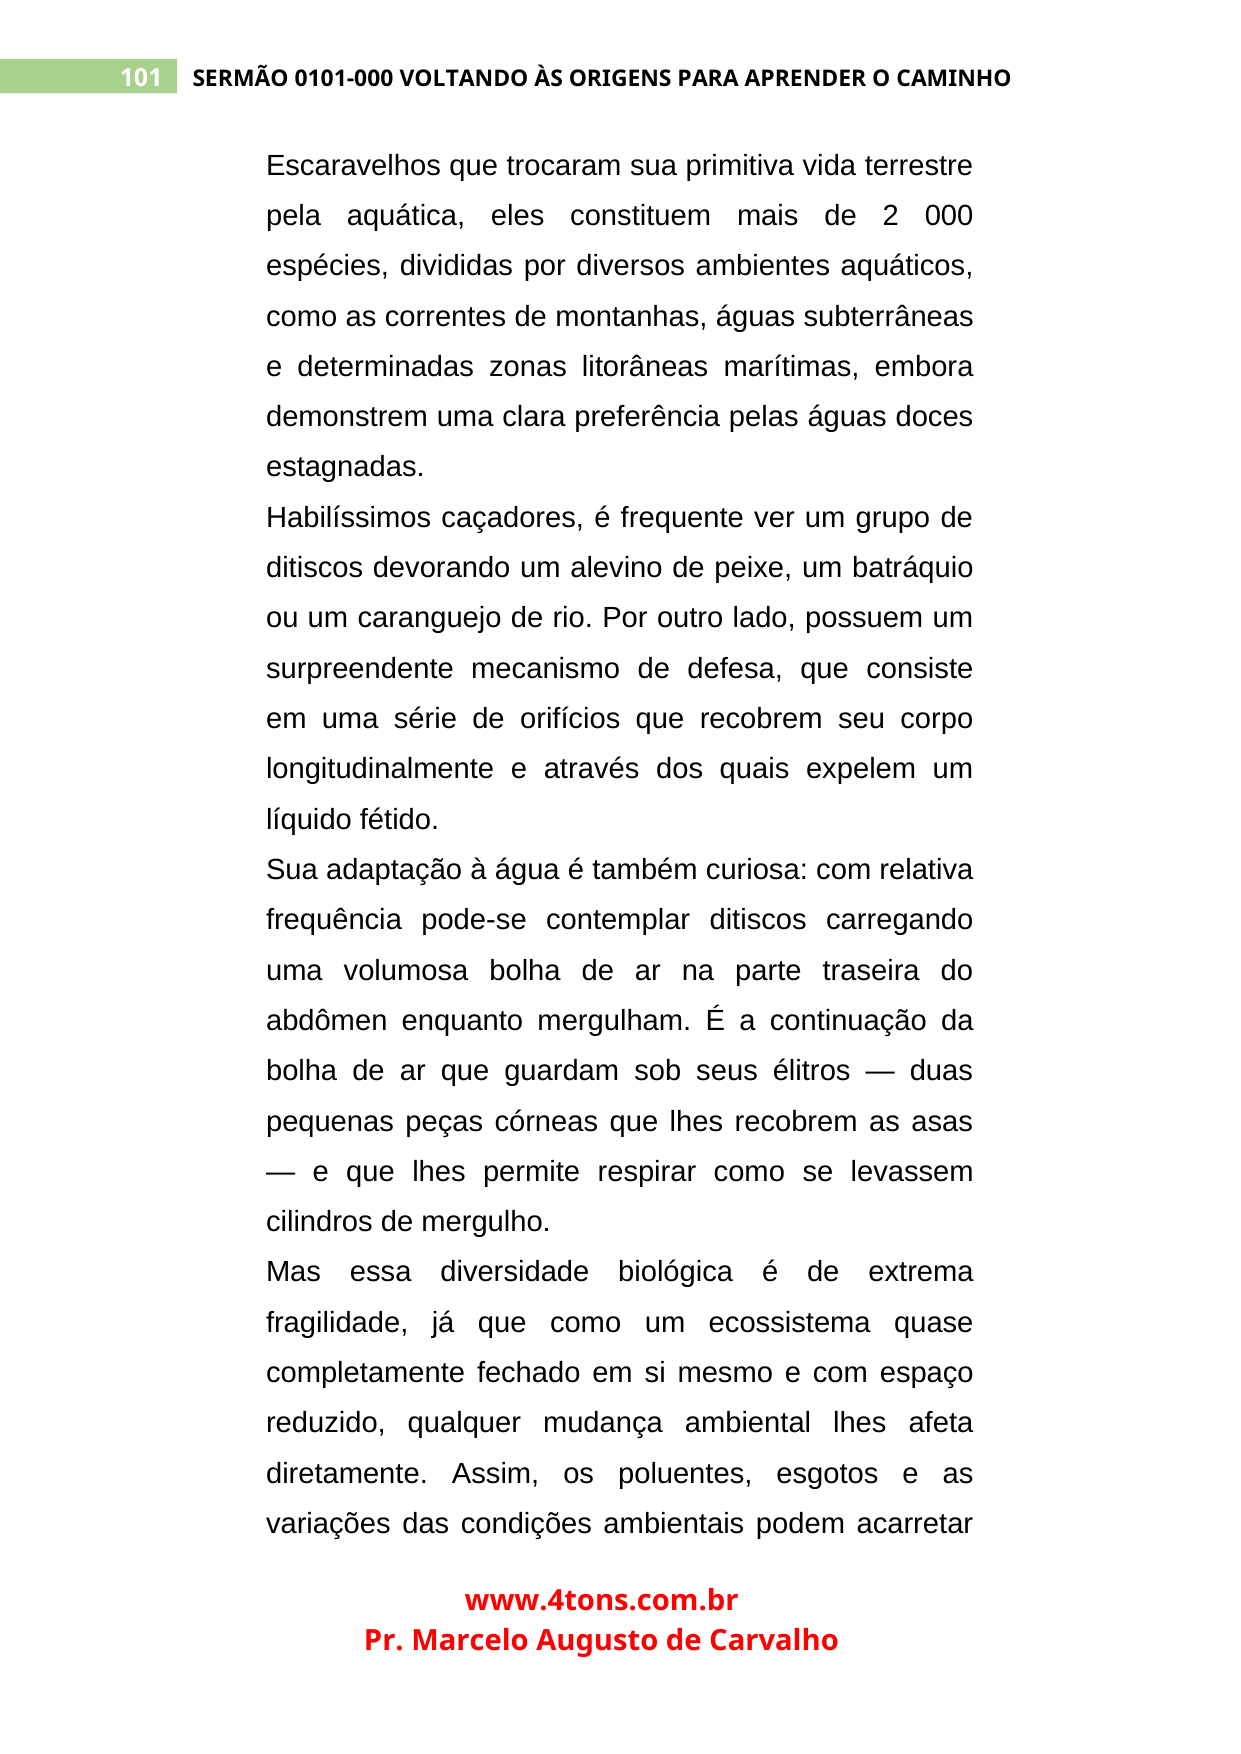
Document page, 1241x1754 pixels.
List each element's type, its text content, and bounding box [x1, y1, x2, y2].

text Habilíssimos caçadores, é frequente ver um grupo de ditiscos devorando um alevino de peixe, um batráquio ou um caranguejo de rio. Por outro lado, possuem um surpreendente mecanismo de defesa, que consiste em uma série de orifícios que recobrem seu corpo longitudinalmente e através dos quais expelem um líquido fétido. [266, 500, 974, 835]
text Sua adaptação à água é também curiosa: com relativa frequência pode-se contemplar ditiscos carregando uma volumosa bolha de ar na parte traseira do abdômen enquanto mergulham. É a continuação da bolha de ar que guardam sob seus élitros — duas pequenas peças córneas que lhes recobrem as asas — e que lhes permite respirar como se levassem cilindros de mergulho. [266, 852, 974, 1238]
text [266, 148, 974, 483]
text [266, 1254, 974, 1539]
